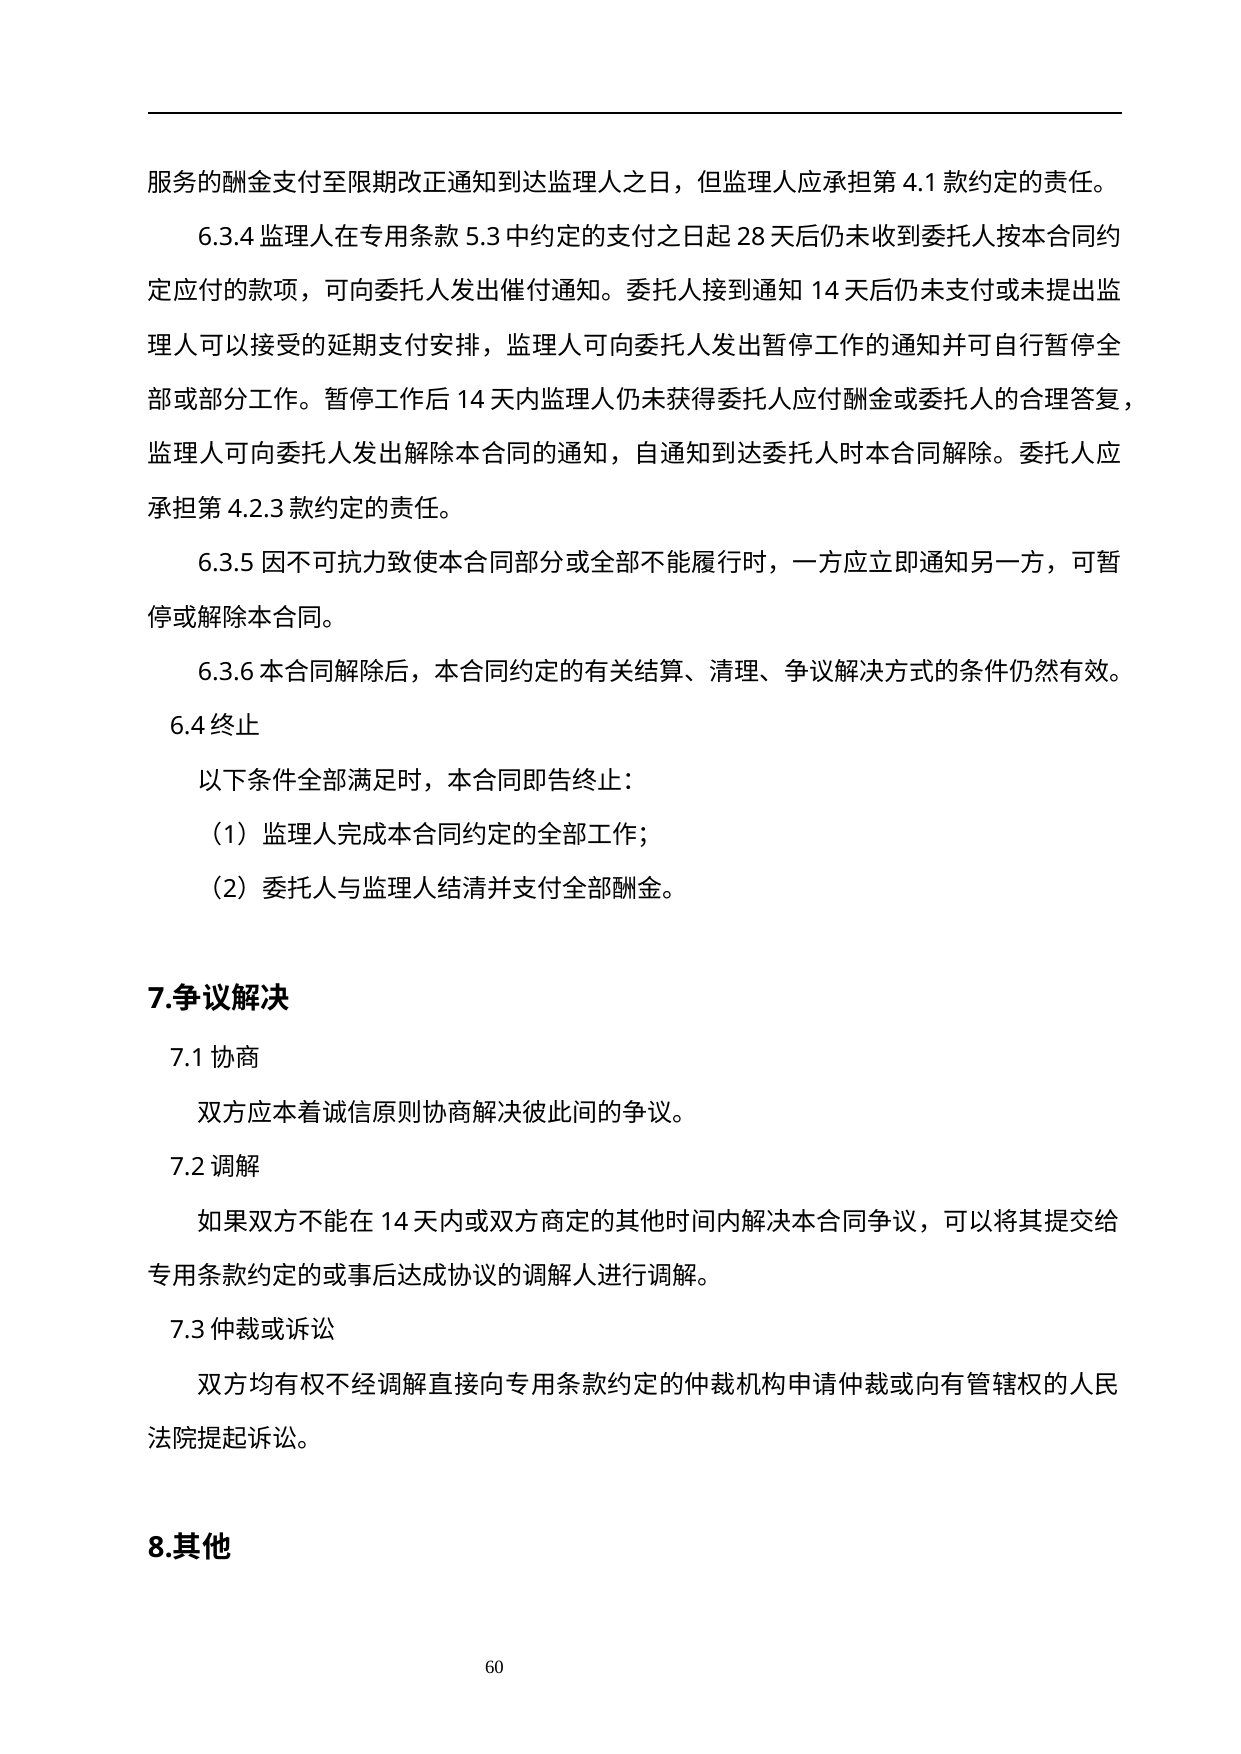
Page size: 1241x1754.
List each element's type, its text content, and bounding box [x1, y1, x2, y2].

text 6.3.5 因不可抗力致使本合同部分或全部不能履行时，一方应立即通知另一方，可暂停或解除本合同。 [148, 543, 1122, 633]
text 6.3.4监理人在专用条款5.3中约定的支付之日起28天后仍未收到委托人按本合同约定应付的款项，可向委托人发出催付通知。委托人接到通知14天后仍未支付或未提出监理人可以接受的延期支付安排，监理人可向委托人发出暂停工作的通知并可自行暂停全部或部分工作。暂停工作后14天内监理人仍未获得委托人应付酬金或委托人的合理答复，监理人可向委托人发出解除本合同的通知，自通知到达委托人时本合同解除。委托人应承担第4.2.3款约定的责任。 [148, 216, 1122, 524]
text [148, 162, 1122, 198]
text 7.2调解 [169, 1147, 1122, 1183]
text 7.1协商 [169, 1038, 1122, 1074]
text 6.4终止 [169, 706, 1122, 742]
text 以下条件全部满足时，本合同即告终止： [148, 760, 1122, 796]
text （2）委托人与监理人结清并支付全部酬金。 [148, 869, 1122, 905]
text 6.3.6本合同解除后，本合同约定的有关结算、清理、争议解决方式的条件仍然有效。 [148, 651, 1122, 688]
text （1）监理人完成本合同约定的全部工作； [148, 814, 1122, 851]
text 8.其他 [148, 1524, 1122, 1566]
text 7.3仲裁或诉讼 [169, 1310, 1122, 1346]
text 双方应本着诚信原则协商解决彼此间的争议。 [148, 1092, 1122, 1128]
text 如果双方不能在14天内或双方商定的其他时间内解决本合同争议，可以将其提交给专用条款约定的或事后达成协议的调解人进行调解。 [148, 1201, 1122, 1292]
text 7.争议解决 [148, 974, 1122, 1017]
text 双方均有权不经调解直接向专用条款约定的仲裁机构申请仲裁或向有管辖权的人民法院提起诉讼。 [148, 1364, 1122, 1455]
